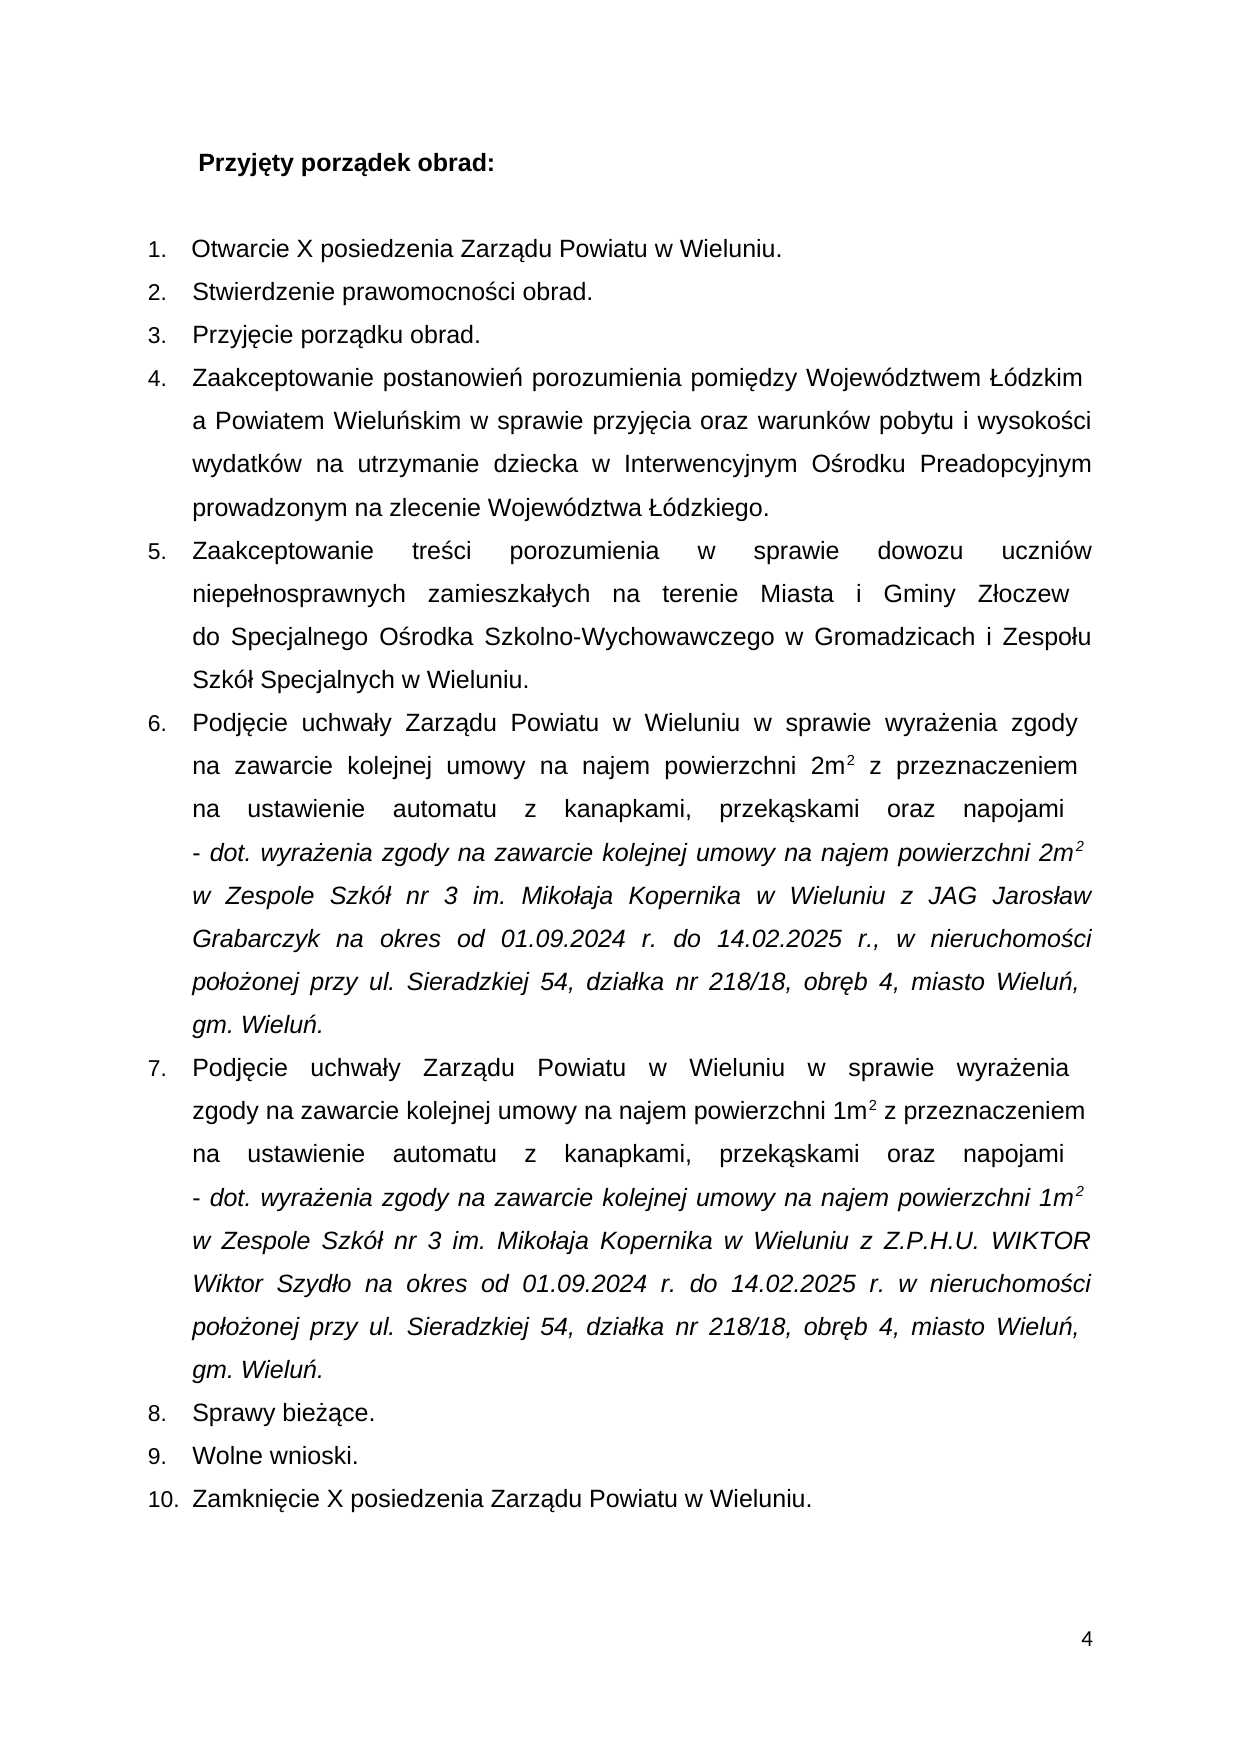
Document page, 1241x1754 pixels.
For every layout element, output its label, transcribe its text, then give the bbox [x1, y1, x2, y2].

list Wolne wnioski. [148, 1441, 1093, 1470]
list Podjęcie uchwały Zarządu Powiatu w Wieluniu w sprawie wyrażenia zgody na zawarcie kolejnej umowy na najem powierzchni 2m2 z przeznaczeniem na ustawienie automatu z kanapkami, przekąskami oraz napojami - dot. wyrażenia zgody na zawarcie kolejnej umowy na najem powierzchni 2m2 w Zespole Szkół nr 3 im. Mikołaja Kopernika w Wieluniu z JAG Jarosław Grabarczyk na okres od 01.09.2024 r. do 14.02.2025 r., w nieruchomości położonej przy ul. Sieradzkiej 54, działka nr 218/18, obręb 4, miasto Wieluń, gm. Wieluń. [148, 708, 1093, 1039]
list Otwarcie X posiedzenia Zarządu Powiatu w Wieluniu. [148, 234, 1093, 263]
list Sprawy bieżące. [148, 1398, 1093, 1427]
list Stwierdzenie prawomocności obrad. [148, 277, 1093, 306]
text Przyjęty porządek obrad: [148, 148, 1093, 176]
list Przyjęcie porządku obrad. [148, 320, 1093, 349]
list Zamknięcie X posiedzenia Zarządu Powiatu w Wieluniu. [148, 1484, 1093, 1513]
list Podjęcie uchwały Zarządu Powiatu w Wieluniu w sprawie wyrażenia zgody na zawarcie kolejnej umowy na najem powierzchni 1m2 z przeznaczeniem na ustawienie automatu z kanapkami, przekąskami oraz napojami - dot. wyrażenia zgody na zawarcie kolejnej umowy na najem powierzchni 1m2 w Zespole Szkół nr 3 im. Mikołaja Kopernika w Wieluniu z Z.P.H.U. WIKTOR Wiktor Szydło na okres od 01.09.2024 r. do 14.02.2025 r. w nieruchomości położonej przy ul. Sieradzkiej 54, działka nr 218/18, obręb 4, miasto Wieluń, gm. Wieluń. [148, 1053, 1093, 1384]
list Zaakceptowanie postanowień porozumienia pomiędzy Województwem Łódzkim a Powiatem Wieluńskim w sprawie przyjęcia oraz warunków pobytu i wysokości wydatków na utrzymanie dziecka w Interwencyjnym Ośrodku Preadopcyjnym prowadzonym na zlecenie Województwa Łódzkiego. [148, 363, 1093, 521]
list Zaakceptowanie treści porozumienia w sprawie dowozu uczniów niepełnosprawnych zamieszkałych na terenie Miasta i Gminy Złoczew do Specjalnego Ośrodka Szkolno-Wychowawczego w Gromadzicach i Zespołu Szkół Specjalnych w Wieluniu. [148, 536, 1093, 694]
